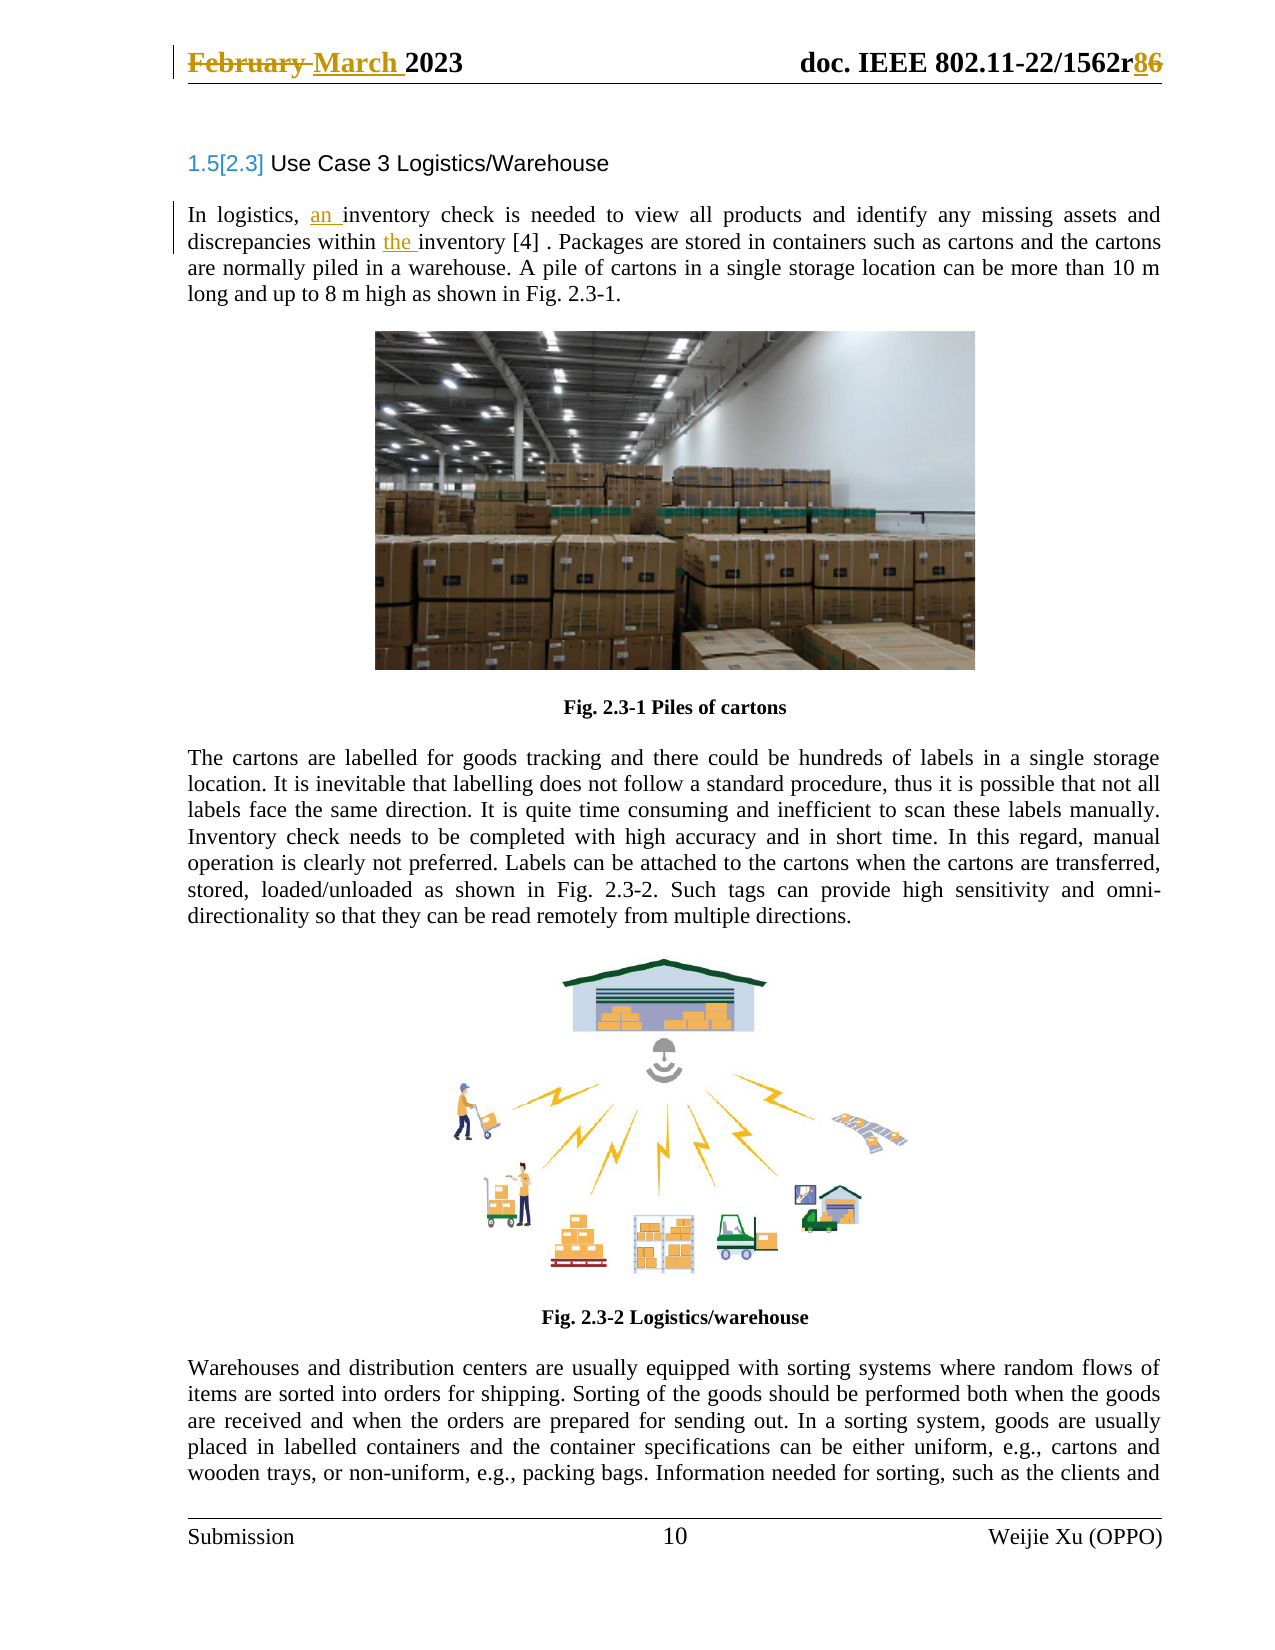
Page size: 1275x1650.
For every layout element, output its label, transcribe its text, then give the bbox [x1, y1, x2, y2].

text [187, 1354, 1162, 1486]
text Fig. 2.3-1 Piles of cartons [187, 695, 1162, 719]
picture [435, 953, 915, 1280]
picture [375, 331, 976, 670]
subtitle Use Case 3 Logistics/Warehouse [187, 150, 1162, 176]
text Fig. 2.3-2 Logistics/warehouse [187, 1305, 1162, 1329]
text The cartons are labelled for goods tracking and there could be hundreds of labels in a single storage location. It is inevitable that labelling does not follow a standard procedure, thus it is possible that not all labels face the same direction. It is quite time consuming and inefficient to scan these labels manually. Inventory check needs to be completed with high accuracy and in short time. In this regard, manual operation is clearly not preferred. Labels can be attached to the cartons when the cartons are transferred, stored, loaded/unloaded as shown in Fig. 2.3-2. Such tags can provide high sensitivity and omni-directionality so that they can be read remotely from multiple directions. [187, 744, 1162, 928]
text In logistics, inventory check is needed to view all products and identify any missing assets and discrepancies within inventory [4] . Packages are stored in containers such as cartons and the cartons are normally piled in a warehouse. A pile of cartons in a single storage location can be more than 10 m long and up to 8 m high as shown in Fig. 2.3-1. [187, 201, 1162, 307]
